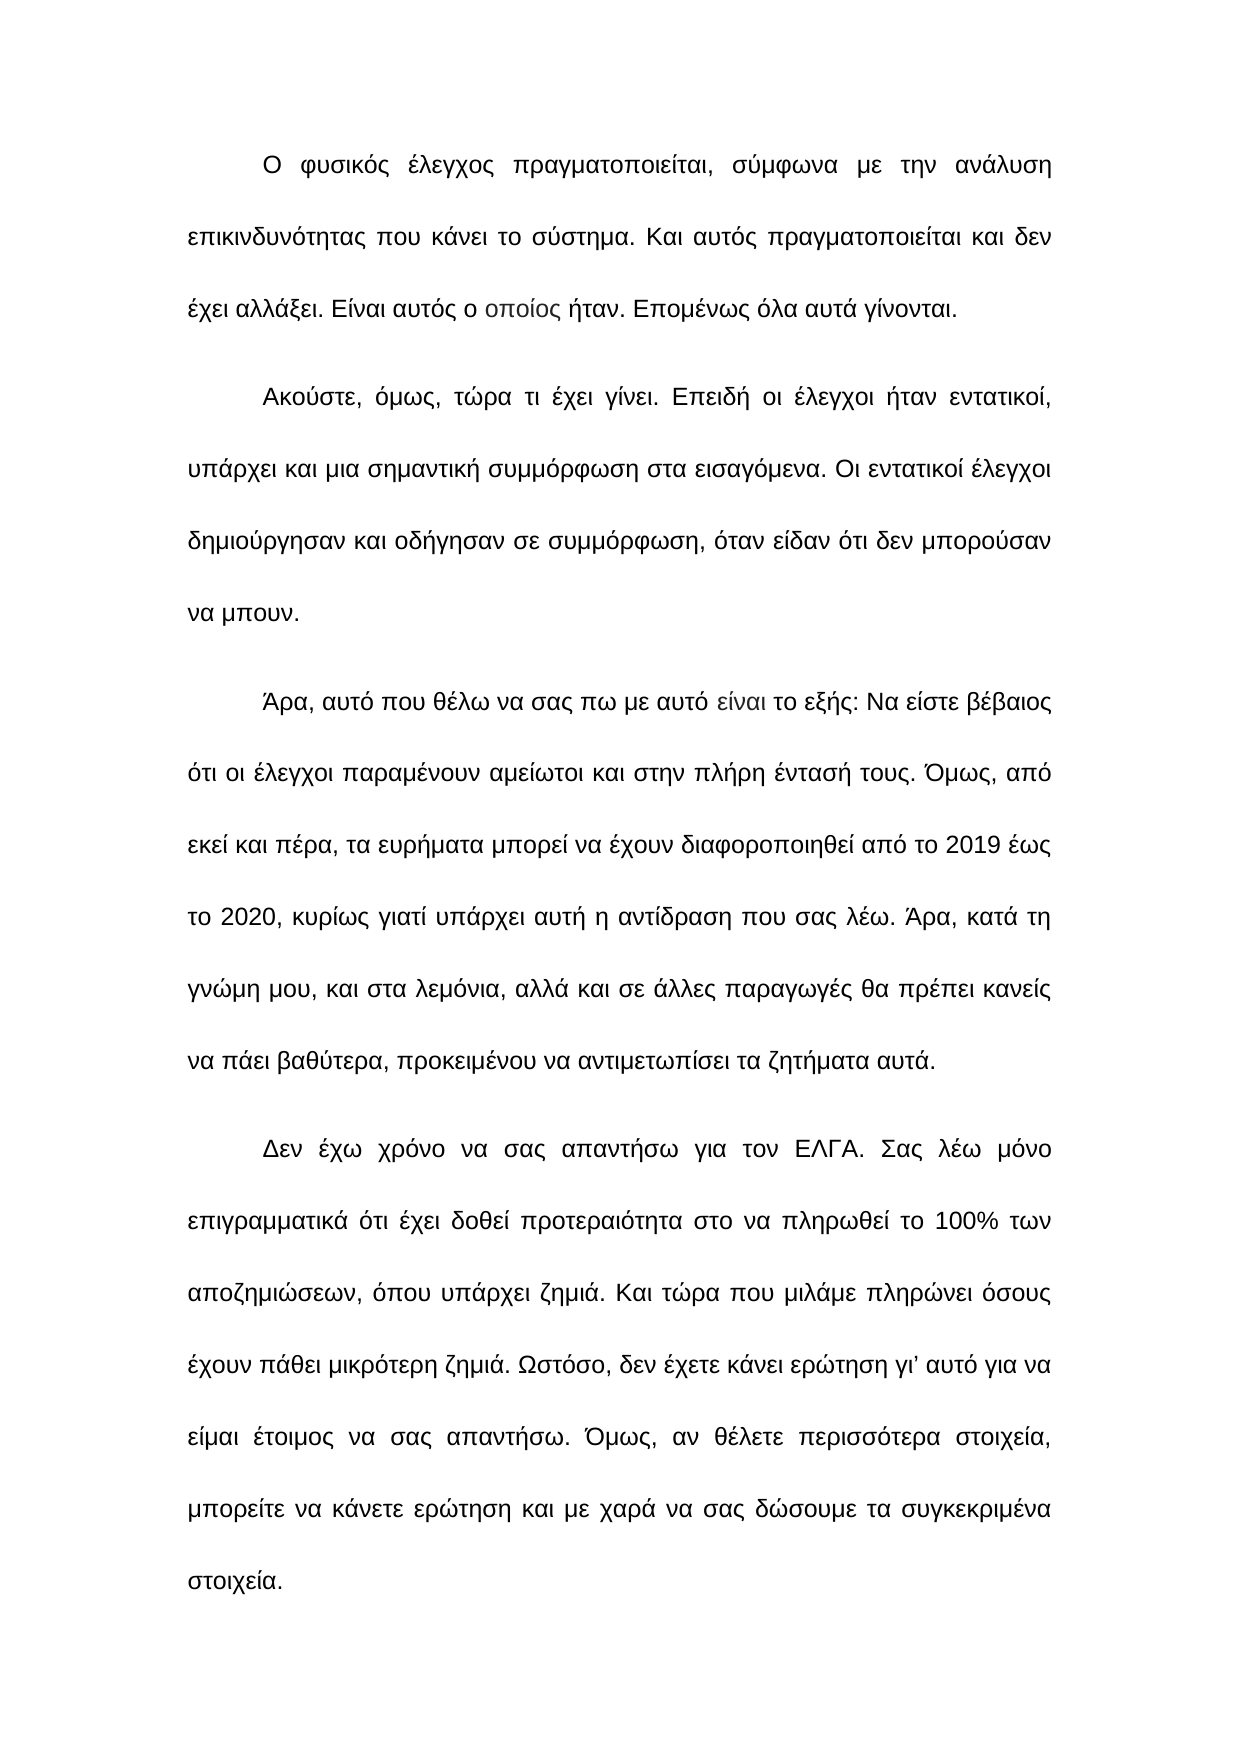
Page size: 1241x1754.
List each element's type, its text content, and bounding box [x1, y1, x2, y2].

text Ο φυσικός έλεγχος πραγματοποιείται, σύμφωνα με την ανάλυση επικινδυνότητας που κάνει το σύστημα. Και αυτός πραγματοποιείται και δεν έχει αλλάξει. Είναι αυτός ο οποίος ήταν. Επομένως όλα αυτά γίνονται. [187, 150, 1053, 322]
text Άρα, αυτό που θέλω να σας πω με αυτό είναι το εξής: Να είστε βέβαιος ότι οι έλεγχοι παραμένουν αμείωτοι και στην πλήρη έντασή τους. Όμως, από εκεί και πέρα, τα ευρήματα μπορεί να έχουν διαφοροποιηθεί από το 2019 έως το 2020, κυρίως γιατί υπάρχει αυτή η αντίδραση που σας λέω. Άρα, κατά τη γνώμη μου, και στα λεμόνια, αλλά και σε άλλες παραγωγές θα πρέπει κανείς να πάει βαθύτερα, προκειμένου να αντιμετωπίσει τα ζητήματα αυτά. [187, 985, 1053, 1074]
text Άρα, αυτό που θέλω να σας πω με αυτό είναι το εξής: Να είστε βέβαιος ότι οι έλεγχοι παραμένουν αμείωτοι και στην πλήρη έντασή τους. Όμως, από εκεί και πέρα, τα ευρήματα μπορεί να έχουν διαφοροποιηθεί από το 2019 έως το 2020, κυρίως γιατί υπάρχει αυτή η αντίδραση που σας λέω. Άρα, κατά τη γνώμη μου, και στα λεμόνια, αλλά και σε άλλες παραγωγές θα πρέπει κανείς να πάει βαθύτερα, προκειμένου να αντιμετωπίσει τα ζητήματα αυτά. [187, 914, 1053, 984]
text Δεν έχω χρόνο να σας απαντήσω για τον ΕΛΓΑ. Σας λέω μόνο επιγραμματικά ότι έχει δοθεί προτεραιότητα στο να πληρωθεί το 100% των αποζημιώσεων, όπου υπάρχει ζημιά. Και τώρα που μιλάμε πληρώνει όσους έχουν πάθει μικρότερη ζημιά. Ωστόσο, δεν έχετε κάνει ερώτηση γι’ αυτό για να είμαι έτοιμος να σας απαντήσω. Όμως, αν θέλετε περισσότερα στοιχεία, μπορείτε να κάνετε ερώτηση και με χαρά να σας δώσουμε τα συγκεκριμένα στοιχεία. [187, 1134, 1053, 1594]
text Άρα, αυτό που θέλω να σας πω με αυτό είναι το εξής: Να είστε βέβαιος ότι οι έλεγχοι παραμένουν αμείωτοι και στην πλήρη έντασή τους. Όμως, από εκεί και πέρα, τα ευρήματα μπορεί να έχουν διαφοροποιηθεί από το 2019 έως το 2020, κυρίως γιατί υπάρχει αυτή η αντίδραση που σας λέω. Άρα, κατά τη γνώμη μου, και στα λεμόνια, αλλά και σε άλλες παραγωγές θα πρέπει κανείς να πάει βαθύτερα, προκειμένου να αντιμετωπίσει τα ζητήματα αυτά. [187, 686, 1053, 912]
text Ακούστε, όμως, τώρα τι έχει γίνει. Επειδή οι έλεγχοι ήταν εντατικοί, υπάρχει και μια σημαντική συμμόρφωση στα εισαγόμενα. Οι εντατικοί έλεγχοι δημιούργησαν και οδήγησαν σε συμμόρφωση, όταν είδαν ότι δεν μπορούσαν να μπουν. [187, 382, 1053, 627]
